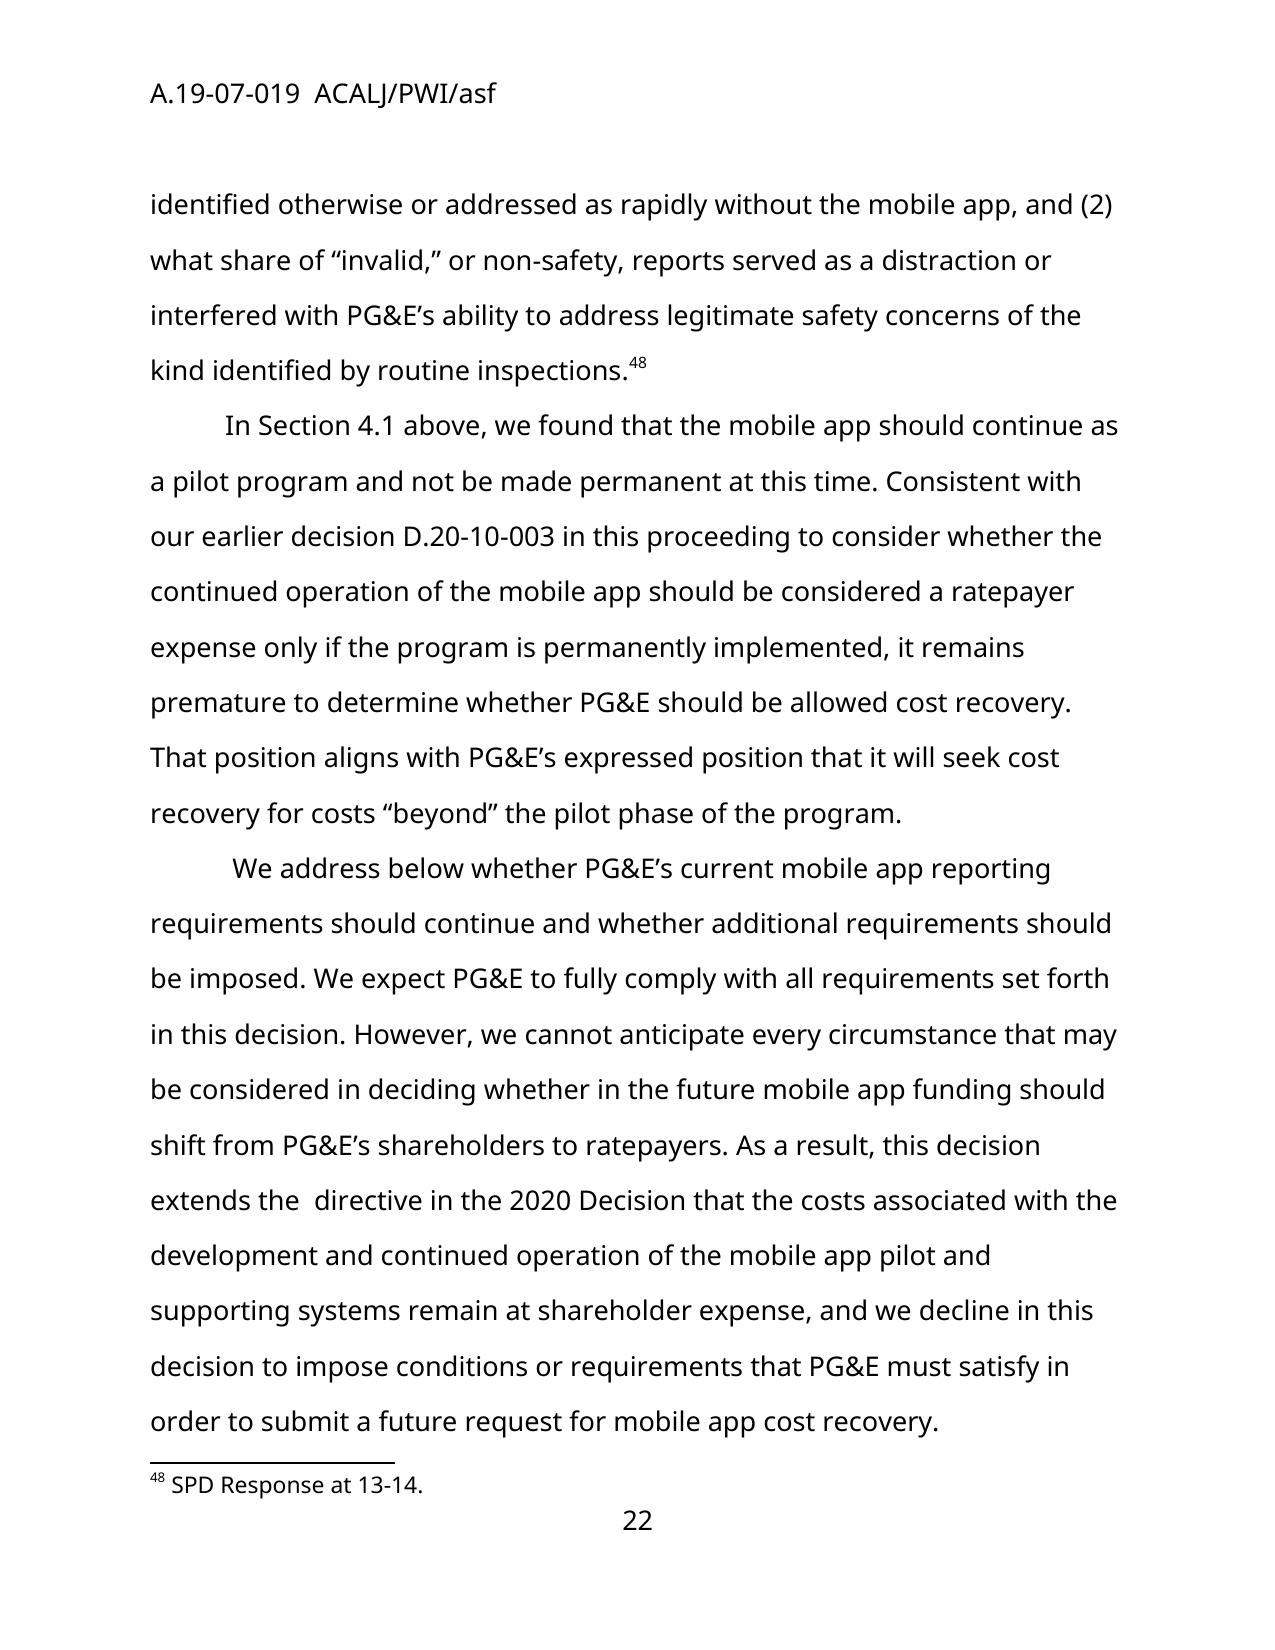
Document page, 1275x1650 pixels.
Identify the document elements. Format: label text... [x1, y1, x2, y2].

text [150, 186, 1125, 388]
text In Section 4.1 above, we found that the mobile app should continue as a pilot program and not be made permanent at this time. Consistent with our earlier decision D.20-10-003 in this proceeding to consider whether the continued operation of the mobile app should be considered a ratepayer expense only if the program is permanently implemented, it remains premature to determine whether PG&E should be allowed cost recovery. That position aligns with PG&E’s expressed position that it will seek cost recovery for costs “beyond” the pilot phase of the program. [150, 407, 1125, 831]
text We address below whether PG&E’s current mobile app reporting requirements should continue and whether additional requirements should be imposed. We expect PG&E to fully comply with all requirements set forth in this decision. However, we cannot anticipate every circumstance that may be considered in deciding whether in the future mobile app funding should shift from PG&E’s shareholders to ratepayers. As a result, this decision extends the directive in the 2020 Decision that the costs associated with the development and continued operation of the mobile app pilot and supporting systems remain at shareholder expense, and we decline in this decision to impose conditions or requirements that PG&E must satisfy in order to submit a future request for mobile app cost recovery. [150, 849, 1125, 1439]
